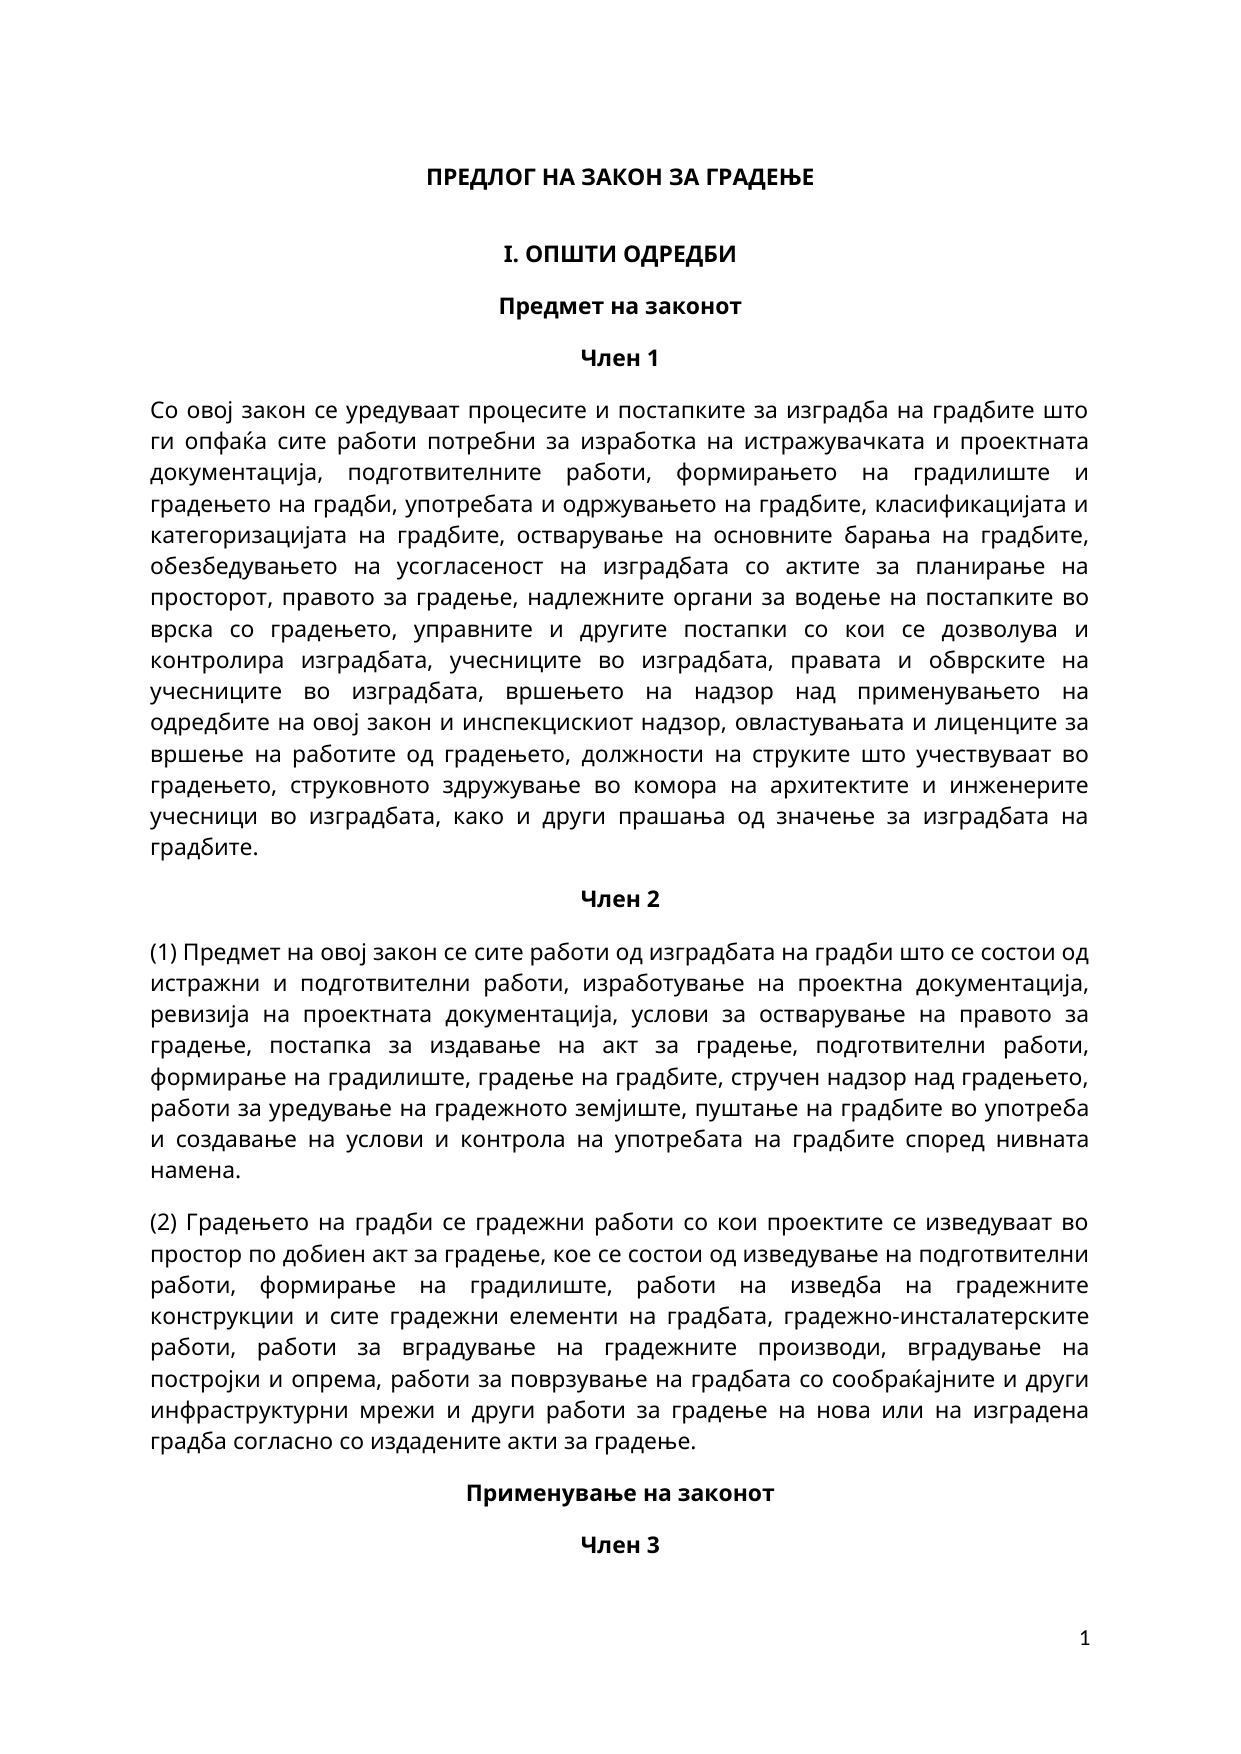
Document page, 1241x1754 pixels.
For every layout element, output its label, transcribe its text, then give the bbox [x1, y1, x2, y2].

text Член 1 [150, 342, 1090, 373]
text I. ОПШТИ ОДРЕДБИ [150, 237, 1090, 269]
text Применување на законот [150, 1477, 1090, 1508]
text ПРЕДЛОГ НА ЗАКОН ЗА ГРАДЕЊЕ [150, 150, 1090, 194]
text (2) Градењето на градби се градежни работи со кои проектите се изведуваат во простор по добиен акт за градење, кое се состои од изведување на подготвителни работи, формирање на градилиште, работи на изведба на градежните конструкции и сите градежни елементи на градбата, градежно-инсталатерските работи, работи за вградување на градежните производи, вградување на постројки и опрема, работи за поврзување на градбата со сообраќајните и други инфраструктурни мрежи и други работи за градење на нова или на изградена градба согласно со издадените акти за градење. [150, 1206, 1090, 1456]
text Член 2 [150, 883, 1090, 914]
text Член 3 [150, 1529, 1090, 1560]
text (1) Предмет на овој закон се сите работи од изградбата на градби што се состои од истражни и подготвителни работи, изработување на проектна документација, ревизија на проектната документација, услови за остварување на правото за градење, постапка за издавање на акт за градење, подготвителни работи, формирање на градилиште, градење на градбите, стручен надзор над градењето, работи за уредување на градежното земјиште, пуштање на градбите во употреба и создавање на услови и контрола на употребата на градбите според нивната намена. [150, 935, 1090, 1185]
text Предмет на законот [150, 289, 1090, 321]
text Со овој закон се уредуваат процесите и постапките за изградба на градбите што ги опфаќа сите работи потребни за изработка на истражувачката и проектната документација, подготвителните работи, формирањето на градилиште и градењето на градби, употребата и одржувањето на градбите, класификацијата и категоризацијата на градбите, остварување на основните барања на градбите, обезбедувањето на усогласеност на изградбата со актите за планирање на просторот, правото за градење, надлежните органи за водење на постапките во врска со градењето, управните и другите постапки со кои се дозволува и контролира изградбата, учесниците во изградбата, правата и обврските на учесниците во изградбата, вршењето на надзор над применувањето на одредбите на овој закон и инспекцискиот надзор, овластувањата и лиценците за вршење на работите од градењето, должности на струките што учествуваат во градењето, струковното здружување во комора на архитектите и инженерите учесници во изградбата, како и други прашања од значење за изградбата на градбите. [150, 394, 1090, 862]
